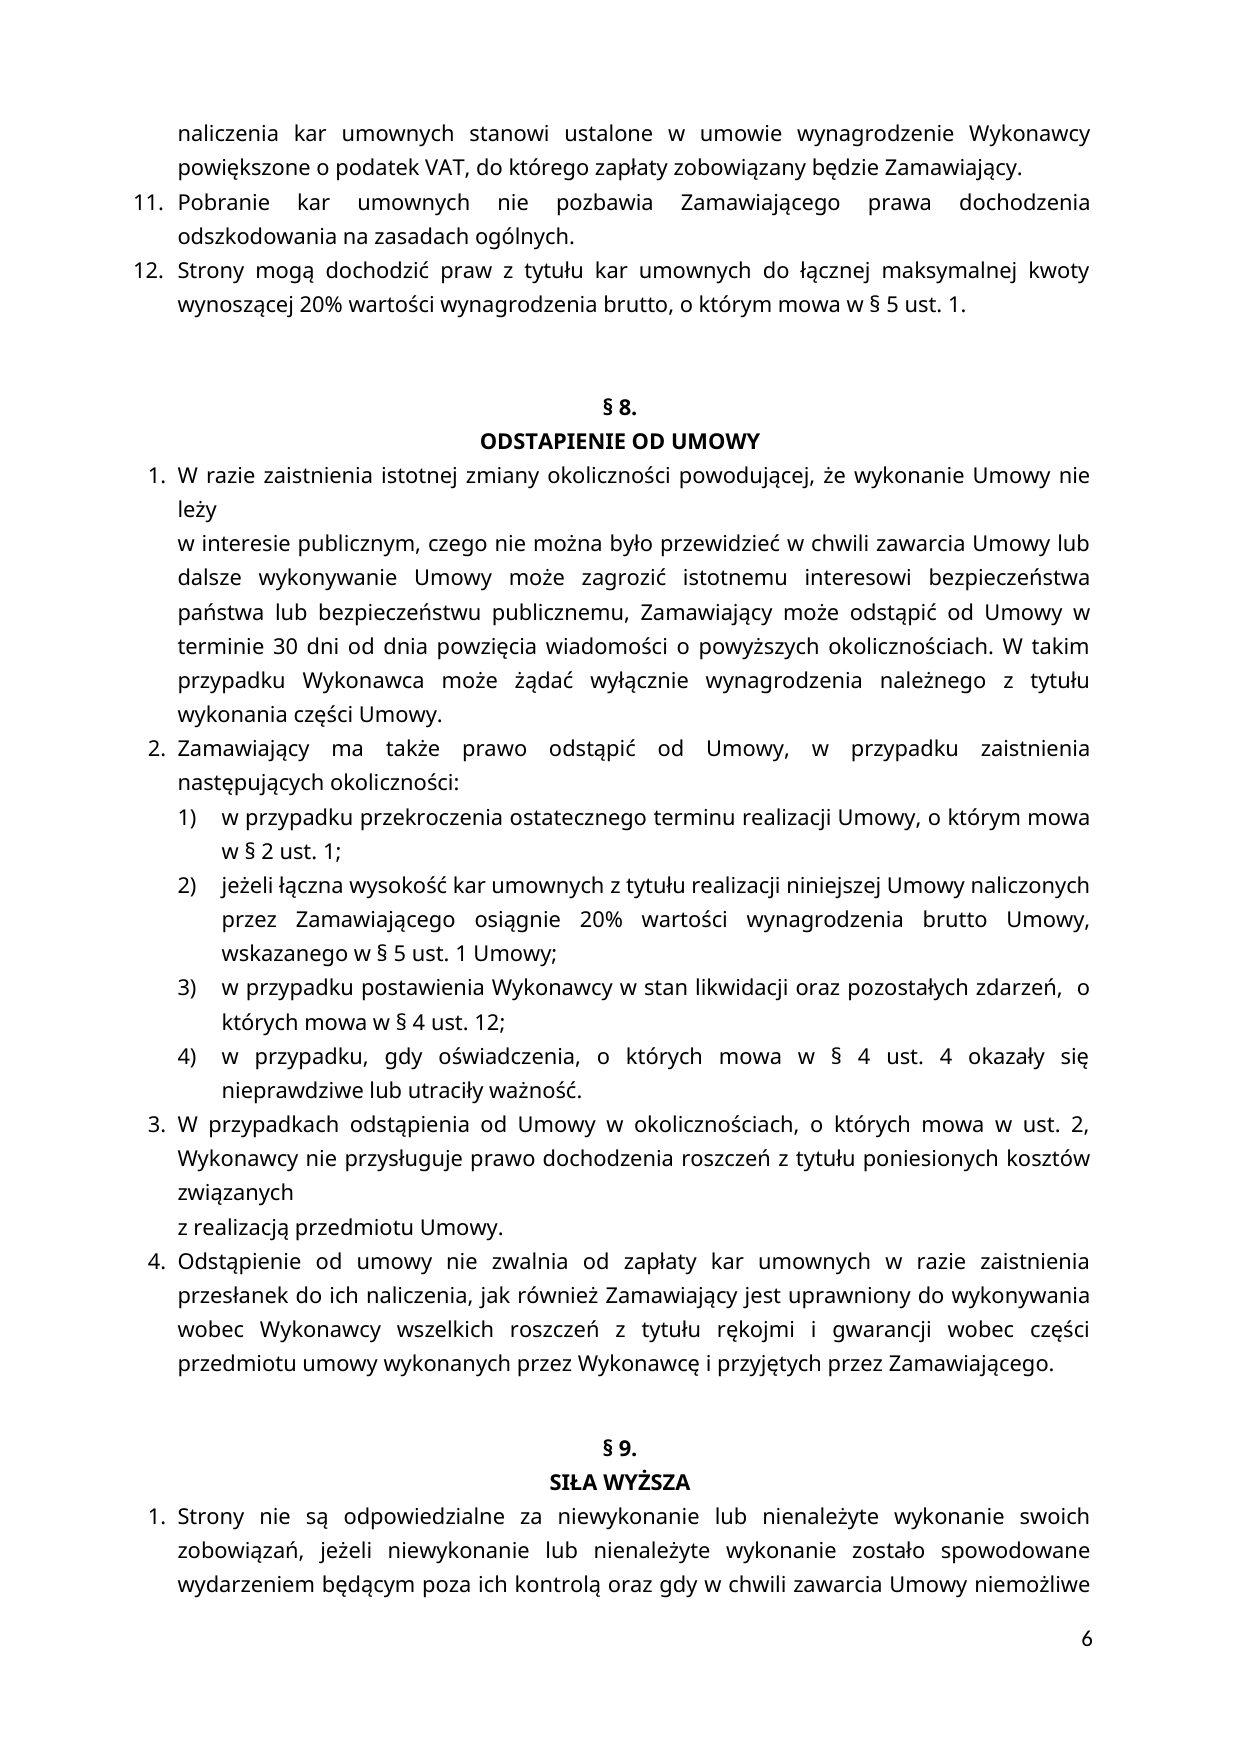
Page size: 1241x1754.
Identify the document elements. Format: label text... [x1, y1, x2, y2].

list W razie zaistnienia istotnej zmiany okoliczności powodującej, że wykonanie Umowy nie leży w interesie publicznym, czego nie można było przewidzieć w chwili zawarcia Umowy lub dalsze wykonywanie Umowy może zagrozić istotnemu interesowi bezpieczeństwa państwa lub bezpieczeństwu publicznemu, Zamawiający może odstąpić od Umowy w terminie 30 dni od dnia powzięcia wiadomości o powyższych okolicznościach. W takim przypadku Wykonawca może żądać wyłącznie wynagrodzenia należnego z tytułu wykonania części Umowy. [148, 460, 1091, 729]
text SIŁA WYŻSZA [163, 1467, 1077, 1497]
text ODSTAPIENIE OD UMOWY [163, 426, 1077, 456]
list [148, 118, 1091, 182]
text § 9. [163, 1433, 1077, 1463]
list w przypadku przekroczenia ostatecznego terminu realizacji Umowy, o którym mowa w § 2 ust. 1; [177, 802, 1091, 866]
list Zamawiający ma także prawo odstąpić od Umowy, w przypadku zaistnienia następujących okoliczności: [148, 733, 1091, 797]
list W przypadkach odstąpienia od Umowy w okolicznościach, o których mowa w ust. 2, Wykonawcy nie przysługuje prawo dochodzenia roszczeń z tytułu poniesionych kosztów związanych z realizacją przedmiotu Umowy. [148, 1109, 1091, 1241]
list Odstąpienie od umowy nie zwalnia od zapłaty kar umownych w razie zaistnienia przesłanek do ich naliczenia, jak również Zamawiający jest uprawniony do wykonywania wobec Wykonawcy wszelkich roszczeń z tytułu rękojmi i gwarancji wobec części przedmiotu umowy wykonanych przez Wykonawcę i przyjętych przez Zamawiającego. [148, 1246, 1091, 1378]
list Pobranie kar umownych nie pozbawia Zamawiającego prawa dochodzenia odszkodowania na zasadach ogólnych. [133, 187, 1091, 251]
list Strony mogą dochodzić praw z tytułu kar umownych do łącznej maksymalnej kwoty wynoszącej 20% wartości wynagrodzenia brutto, o którym mowa w § 5 ust. 1. [133, 255, 1091, 319]
list w przypadku postawienia Wykonawcy w stan likwidacji oraz pozostałych zdarzeń, o których mowa w § 4 ust. 12; [177, 972, 1091, 1036]
text § 8. [163, 392, 1077, 421]
list jeżeli łączna wysokość kar umownych z tytułu realizacji niniejszej Umowy naliczonych przez Zamawiającego osiągnie 20% wartości wynagrodzenia brutto Umowy, wskazanego w § 5 ust. 1 Umowy; [177, 870, 1091, 968]
list w przypadku, gdy oświadczenia, o których mowa w § 4 ust. 4 okazały się nieprawdziwe lub utraciły ważność. [177, 1041, 1091, 1105]
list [148, 1501, 1091, 1599]
